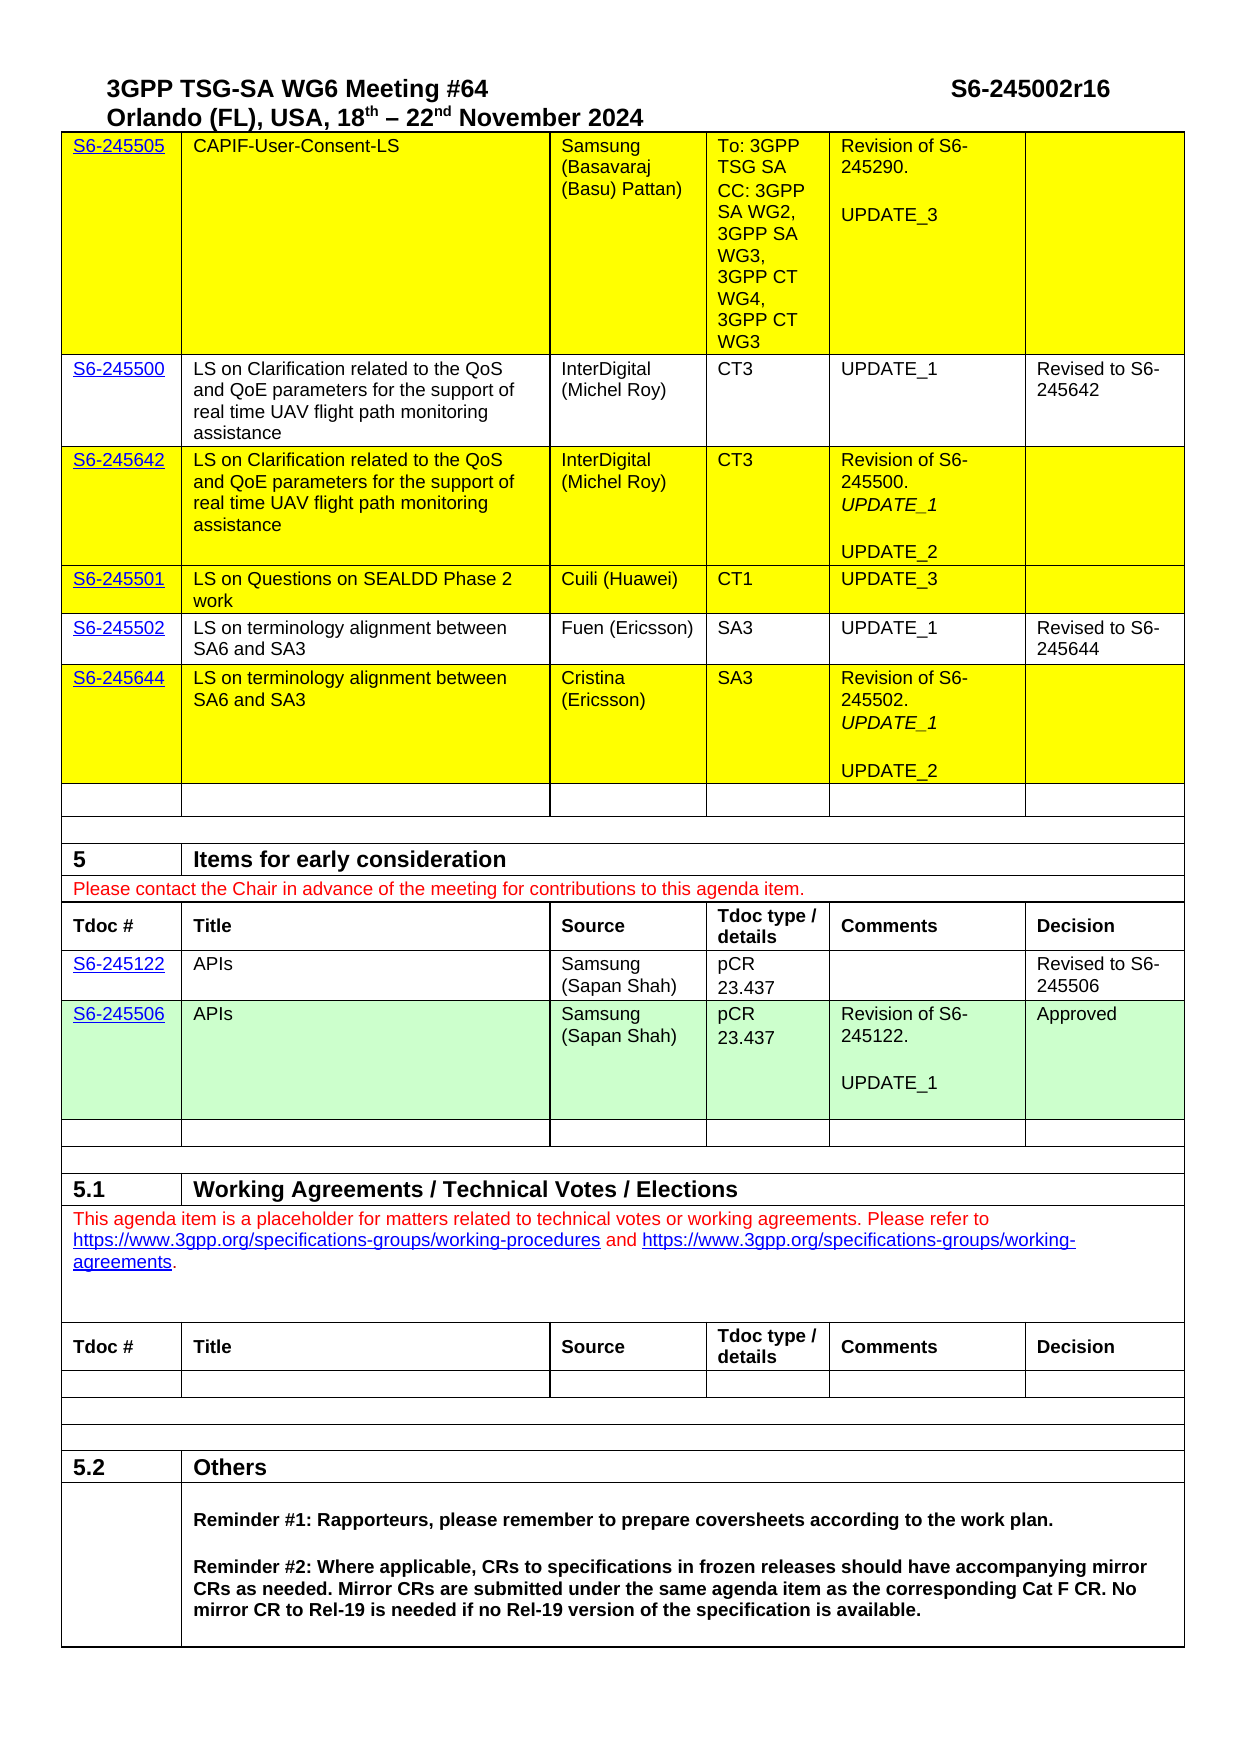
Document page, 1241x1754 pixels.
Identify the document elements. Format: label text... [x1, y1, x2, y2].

table_cell Source [551, 1323, 706, 1370]
table_cell Samsung (Sapan Shah) [551, 951, 706, 1000]
table_cell Title [182, 1323, 549, 1370]
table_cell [707, 133, 829, 354]
table_cell S6-245501 [62, 566, 181, 613]
table_cell Samsung (Sapan Shah) [551, 1001, 706, 1119]
table_cell [551, 1120, 706, 1146]
table_cell Tdoc type / details [707, 1323, 829, 1370]
table_cell [62, 1147, 1184, 1173]
table_cell Decision [1026, 1323, 1184, 1370]
table_cell [62, 1425, 1184, 1450]
table_cell CT3 [707, 355, 829, 446]
table_cell Revision of S6-245122. UPDATE_1 [830, 1001, 1025, 1119]
table_cell 5 [62, 844, 181, 874]
table_cell [1026, 566, 1184, 613]
table_cell Approved [1026, 1001, 1184, 1119]
table_cell [62, 817, 1184, 843]
table_cell Revision of S6-245290. UPDATE_3 [830, 133, 1025, 354]
table_cell [551, 784, 706, 816]
table_cell [707, 1371, 829, 1397]
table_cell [551, 133, 706, 354]
table_cell [182, 1371, 549, 1397]
table_cell Comments [830, 1323, 1025, 1370]
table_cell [182, 1483, 1184, 1646]
table_cell Revision of S6-245500. UPDATE_1 UPDATE_2 [830, 447, 1025, 565]
table_cell [62, 1120, 181, 1146]
table_cell S6-245506 [62, 1001, 181, 1119]
table_cell Revised to S6-245644 [1026, 614, 1184, 664]
table_cell APIs [182, 1001, 549, 1119]
table_cell Cuili (Huawei) [551, 566, 706, 613]
table_cell [1026, 784, 1184, 816]
table_cell [1026, 447, 1184, 565]
table_cell [1026, 1120, 1184, 1146]
table_cell [62, 1398, 1184, 1423]
table_cell [62, 1483, 181, 1646]
table_cell LS on terminology alignment between SA6 and SA3 [182, 665, 549, 783]
table_cell pCR 23.437 [707, 1001, 829, 1119]
table_cell UPDATE_1 [830, 355, 1025, 446]
table_cell SA3 [707, 665, 829, 783]
table_cell UPDATE_3 [830, 566, 1025, 613]
table_cell S6-245122 [62, 951, 181, 1000]
table_cell APIs [182, 951, 549, 1000]
table_cell InterDigital (Michel Roy) [551, 447, 706, 565]
table_cell S6-245644 [62, 665, 181, 783]
table_cell Tdoc type / details [707, 903, 829, 950]
table_cell Items for early consideration [182, 844, 1184, 874]
table_cell Please contact the Chair in advance of the meeting for contributions to this agenda item. [62, 876, 1184, 901]
table_cell Revised to S6-245642 [1026, 355, 1184, 446]
table_cell pCR 23.437 [707, 951, 829, 1000]
table_cell S6-245642 [62, 447, 181, 565]
table_cell [182, 784, 549, 816]
table_cell [1026, 1371, 1184, 1397]
table_cell This agenda item is a placeholder for matters related to technical votes or working agreements. Please refer to https://www.3gpp.org/specifications-groups/working-procedures and https://www.3gpp.org/specifications-groups/working-agreements. [62, 1206, 1184, 1322]
table_cell InterDigital (Michel Roy) [551, 355, 706, 446]
table_cell S6-245502 [62, 614, 181, 664]
table_cell Revision of S6-245502. UPDATE_1 UPDATE_2 [830, 665, 1025, 783]
table_cell 5.2 [62, 1451, 181, 1482]
table_cell Cristina (Ericsson) [551, 665, 706, 783]
table_cell 5.1 [62, 1174, 181, 1204]
table_cell Decision [1026, 903, 1184, 950]
table_cell Revised to S6-245506 [1026, 951, 1184, 1000]
table_cell LS on Clarification related to the QoS and QoE parameters for the support of real time UAV flight path monitoring assistance [182, 447, 549, 565]
table_cell [830, 1120, 1025, 1146]
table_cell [182, 133, 549, 354]
table_cell [62, 784, 181, 816]
table_cell [830, 951, 1025, 1000]
table_cell [707, 1120, 829, 1146]
table_cell [182, 1120, 549, 1146]
table_cell S6-245500 [62, 355, 181, 446]
table_cell Title [182, 903, 549, 950]
table_cell [62, 1371, 181, 1397]
table_cell LS on Questions on SEALDD Phase 2 work [182, 566, 549, 613]
table_cell LS on Clarification related to the QoS and QoE parameters for the support of real time UAV flight path monitoring assistance [182, 355, 549, 446]
table_cell Tdoc # [62, 903, 181, 950]
table_cell [830, 1371, 1025, 1397]
table_cell [551, 1371, 706, 1397]
table_cell UPDATE_1 [830, 614, 1025, 664]
table_cell LS on terminology alignment between SA6 and SA3 [182, 614, 549, 664]
table_cell Comments [830, 903, 1025, 950]
table_cell S6-245505 [62, 133, 181, 354]
table_cell [1026, 133, 1184, 354]
table_cell Fuen (Ericsson) [551, 614, 706, 664]
table_cell Working Agreements / Technical Votes / Elections [182, 1174, 1184, 1204]
table_cell [1026, 665, 1184, 783]
table_cell Tdoc # [62, 1323, 181, 1370]
table_cell [707, 784, 829, 816]
table_cell SA3 [707, 614, 829, 664]
table_cell Source [551, 903, 706, 950]
table_cell CT3 [707, 447, 829, 565]
table_cell [830, 784, 1025, 816]
table_cell Others [182, 1451, 1184, 1482]
table_cell CT1 [707, 566, 829, 613]
